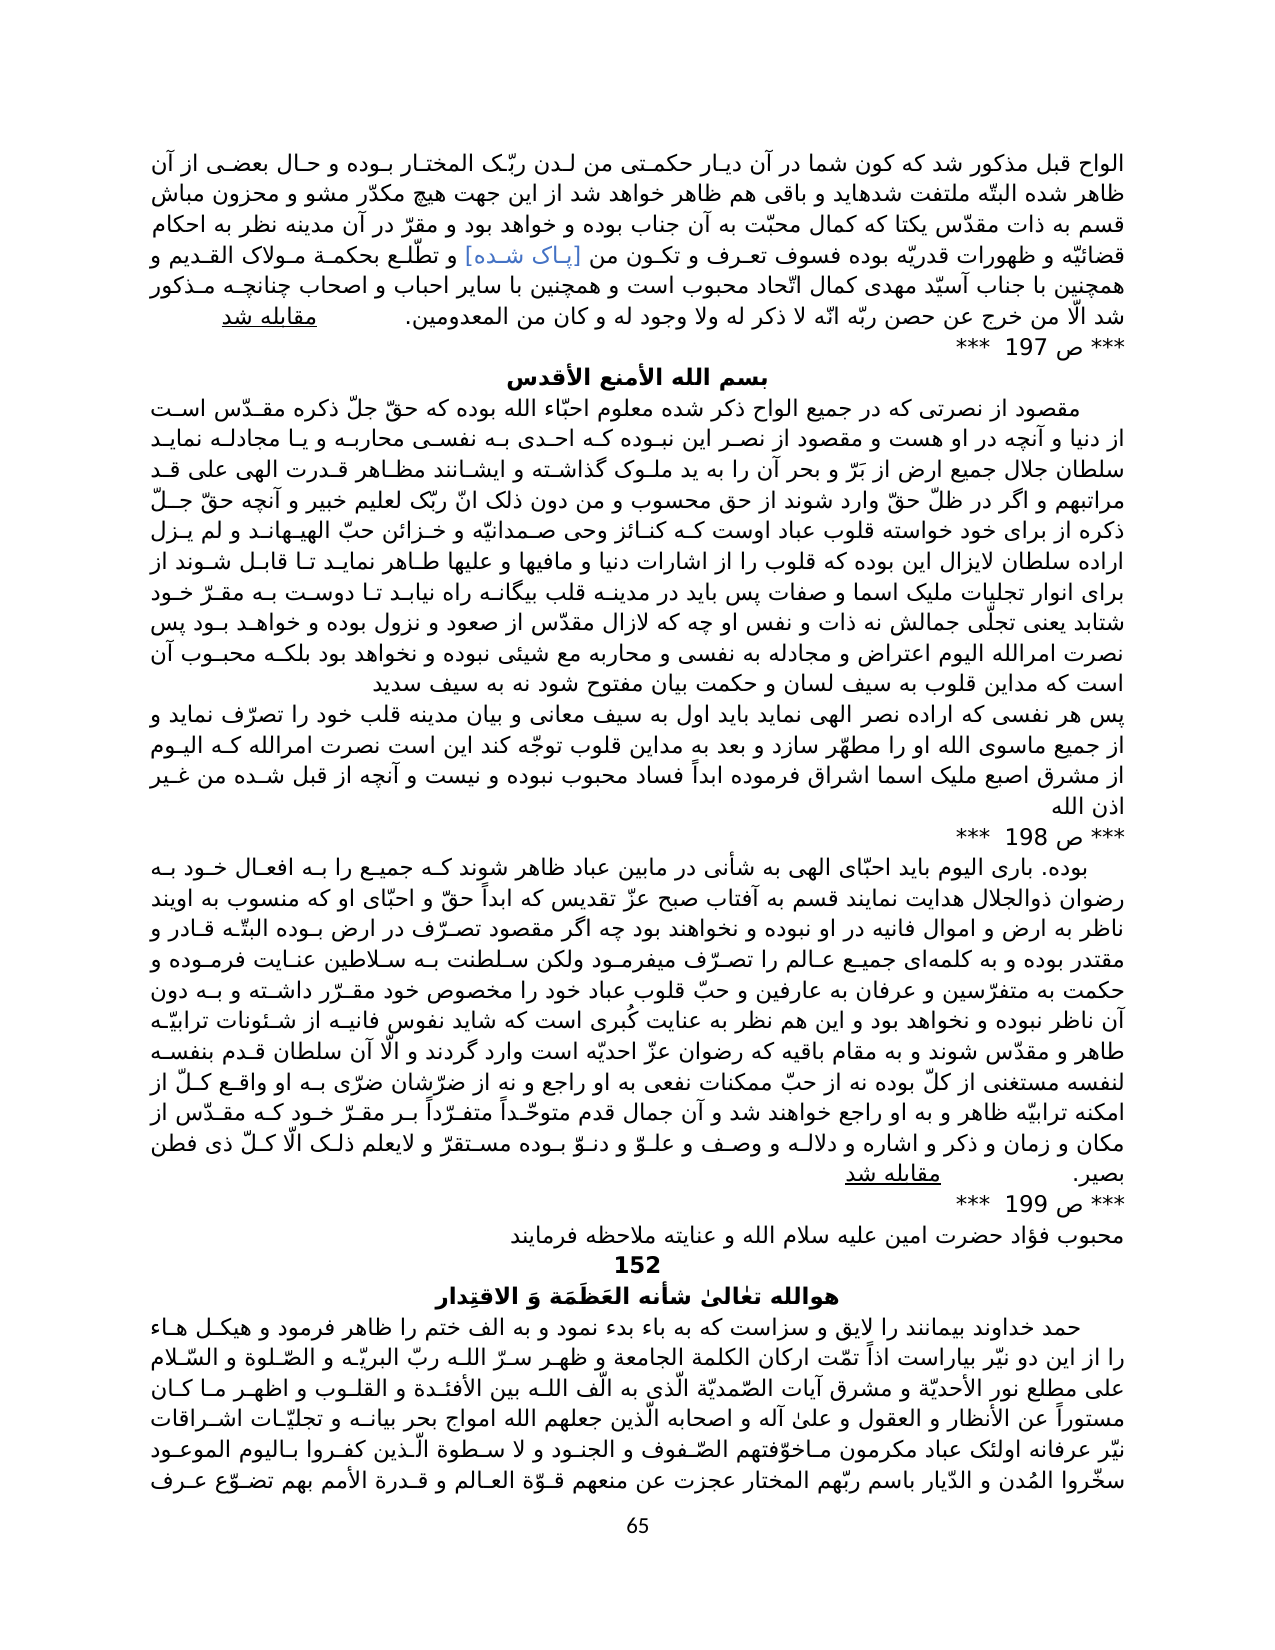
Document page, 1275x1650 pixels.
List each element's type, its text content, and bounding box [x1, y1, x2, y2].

text مقصود از نصرتی که در جمیع الواح ذکر شده معلوم احبّاء الله بوده که حقّ جلّ ذکره مقدّس است از دنیا و آنچه در او هست و مقصود از نصر این نبوده که احدی به نفسی محاربه و یا مجادله نماید سلطان جلال جمیع ارض از بَرّ و بحر آن را به ید ملوک گذاشته و ایشانند مظاهر قدرت الهی علی قد مراتبهم و اگر در ظلّ حقّ وارد شوند از حق محسوب و من دون ذلک انّ ربّک لعلیم خبیر و آنچه حقّ جلّ ذکره از برای خود خواسته قلوب عباد اوست که کنائز وحی صمدانیّه و خزائن حبّ الهیهاند و لم یزل اراده سلطان لایزال این بوده که قلوب را از اشارات دنیا و مافیها و علیها طاهر نماید تا قابل شوند از برای انوار تجلیات ملیک اسما و صفات پس باید در مدینه قلب بیگانه راه نیابد تا دوست به مقرّ خود شتابد یعنی تجلّی جمالش نه ذات و نفس او چه که لازال مقدّس از صعود و نزول بوده و خواهد بود پس نصرت امرالله الیوم اعتراض و مجادله به نفسی و محاربه مع شیئی نبوده و نخواهد بود بلکه محبوب آن است که مداین قلوب به سیف لسان و حکمت بیان مفتوح شود نه به سیف سدید [150, 395, 1125, 697]
text *** ص 198 *** [150, 824, 1125, 850]
text 152 [150, 1252, 1125, 1279]
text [150, 1314, 1125, 1493]
text بسم الله الأمنع الأقدس [150, 364, 1125, 391]
text بوده. باری الیوم باید احبّای الهی به شأنی در مابین عباد ظاهر شوند که جمیع را به افعال خود به رضوان ذوالجلال هدایت نمایند قسم به آفتاب صبح عزّ تقدیس که ابداً حقّ و احبّای او که منسوب به اویند ناظر به ارض و اموال فانیه در او نبوده و نخواهند بود چه اگر مقصود تصرّف در ارض بوده البتّه قادر و مقتدر بوده و به کلمه‌ای جمیع عالم را تصرّف میفرمود ولکن سلطنت به سلاطین عنایت فرموده و حکمت به متفرّسین و عرفان به عارفین و حبّ قلوب عباد خود را مخصوص خود مقرّر داشته و به دون آن ناظر نبوده و نخواهد بود و این هم نظر به عنایت کُبری است که شاید نفوس فانیه از شئونات ترابیّه طاهر و مقدّس شوند و به مقام باقیه که رضوان عزّ احدیّه است وارد گردند و الّا آن سلطان قدم بنفسه لنفسه مستغنی از کلّ بوده نه از حبّ ممکنات نفعی به او راجع و نه از ضرّشان ضرّی به او واقع کلّ از امکنه ترابیّه ظاهر و به او راجع خواهند شد و آن جمال قدم متوحّداً متفرّداً بر مقرّ خود که مقدّس از مکان و زمان و ذکر و اشاره و دلاله و وصف و علوّ و دنوّ بوده مستقرّ و لایعلم ذلک الّا کلّ ذی فطن بصیر. مقابله شد [150, 854, 1125, 1187]
text محبوب فؤاد حضرت امین علیه سلام الله و عنایته ملاحظه فرمایند [150, 1222, 1125, 1248]
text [150, 150, 1125, 330]
text هوالله تعٰالیٰ شأنه العَظَمَة وَ الاقتِدار [150, 1283, 1125, 1310]
text *** ص 197 *** [150, 334, 1125, 360]
text پس هر نفسی که اراده نصر الهی نماید باید اول به سیف معانی و بیان مدینه قلب خود را تصرّف نماید و از جمیع ماسوی الله او را مطهّر سازد و بعد به مداین قلوب توجّه کند این است نصرت امرالله که الیوم از مشرق اصبع ملیک اسما اشراق فرموده ابداً فساد محبوب نبوده و نیست و آنچه از قبل شده من غیر اذن الله [150, 701, 1125, 820]
text *** ص 199 *** [150, 1191, 1125, 1218]
